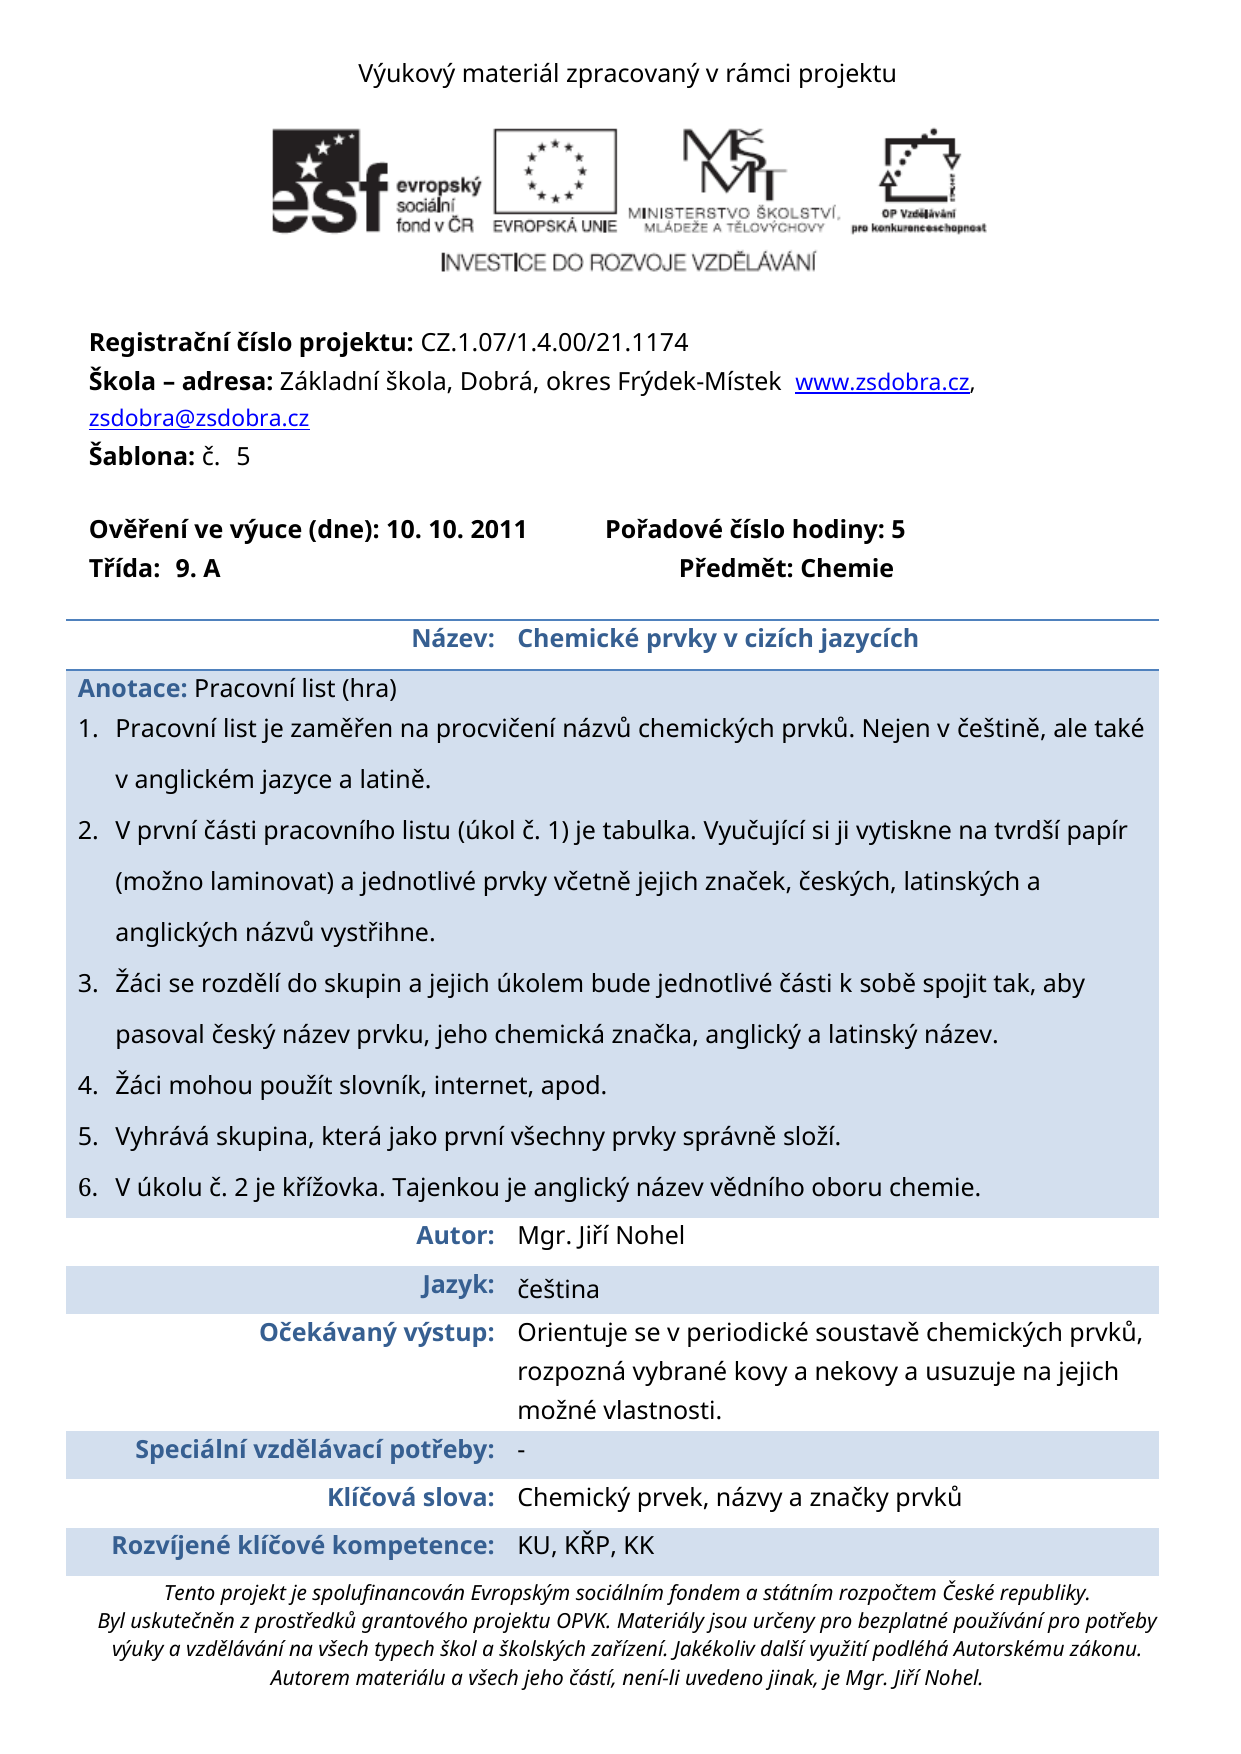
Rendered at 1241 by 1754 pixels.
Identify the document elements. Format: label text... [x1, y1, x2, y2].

table_cell - [506, 1431, 1159, 1479]
table_cell Anotace: Pracovní list (hra) Pracovní list je zaměřen na procvičení názvů chemických prvků. Nejen v češtině, ale také v anglickém jazyce a latině. V první části pracovního listu (úkol č. 1) je tabulka. Vyučující si ji vytiskne na tvrdší papír (možno laminovat) a jednotlivé prvky včetně jejich značek, českých, latinských a anglických názvů vystřihne. Žáci se rozdělí do skupin a jejich úkolem bude jednotlivé části k sobě spojit tak, aby pasoval český název prvku, jeho chemická značka, anglický a latinský název. Žáci mohou použít slovník, internet, apod. Vyhrává skupina, která jako první všechny prvky správně složí. V úkolu č. 2 je křížovka. Tajenkou je anglický název vědního oboru chemie. [66, 671, 1159, 1218]
table_cell Mgr. Jiří Nohel [506, 1218, 1159, 1266]
text Škola – adresa: Základní škola, Dobrá, okres Frýdek-Místek www.zsdobra.cz, zsdobra@zsdobra.cz [89, 363, 1167, 433]
text Třída: 9. A Předmět: Chemie [89, 551, 1167, 585]
text Výukový materiál zpracovaný v rámci projektu [89, 55, 1167, 89]
table_cell Rozvíjené klíčové kompetence: [66, 1528, 506, 1576]
table_cell Chemický prvek, názvy a značky prvků [506, 1480, 1159, 1528]
table_cell Orientuje se v periodické soustavě chemických prvků, rozpozná vybrané kovy a nekovy a usuzuje na jejich možné vlastnosti. [506, 1315, 1159, 1431]
text Ověření ve výuce (dne): 10. 10. 2011 Pořadové číslo hodiny: 5 [89, 511, 1167, 546]
table_cell Autor: [66, 1218, 506, 1266]
table_cell KU, KŘP, KK [506, 1528, 1159, 1576]
table_header Název: [66, 621, 506, 669]
table_header Chemické prvky v cizích jazycích [506, 621, 1159, 669]
text Šablona: č. 5 [89, 438, 1167, 472]
table_cell čeština [506, 1266, 1159, 1314]
table_cell Jazyk: [66, 1266, 506, 1314]
text Registrační číslo projektu: CZ.1.07/1.4.00/21.1174 [89, 324, 1167, 358]
table_cell Očekávaný výstup: [66, 1315, 506, 1431]
table_cell Speciální vzdělávací potřeby: [66, 1431, 506, 1479]
table_cell Klíčová slova: [66, 1480, 506, 1528]
